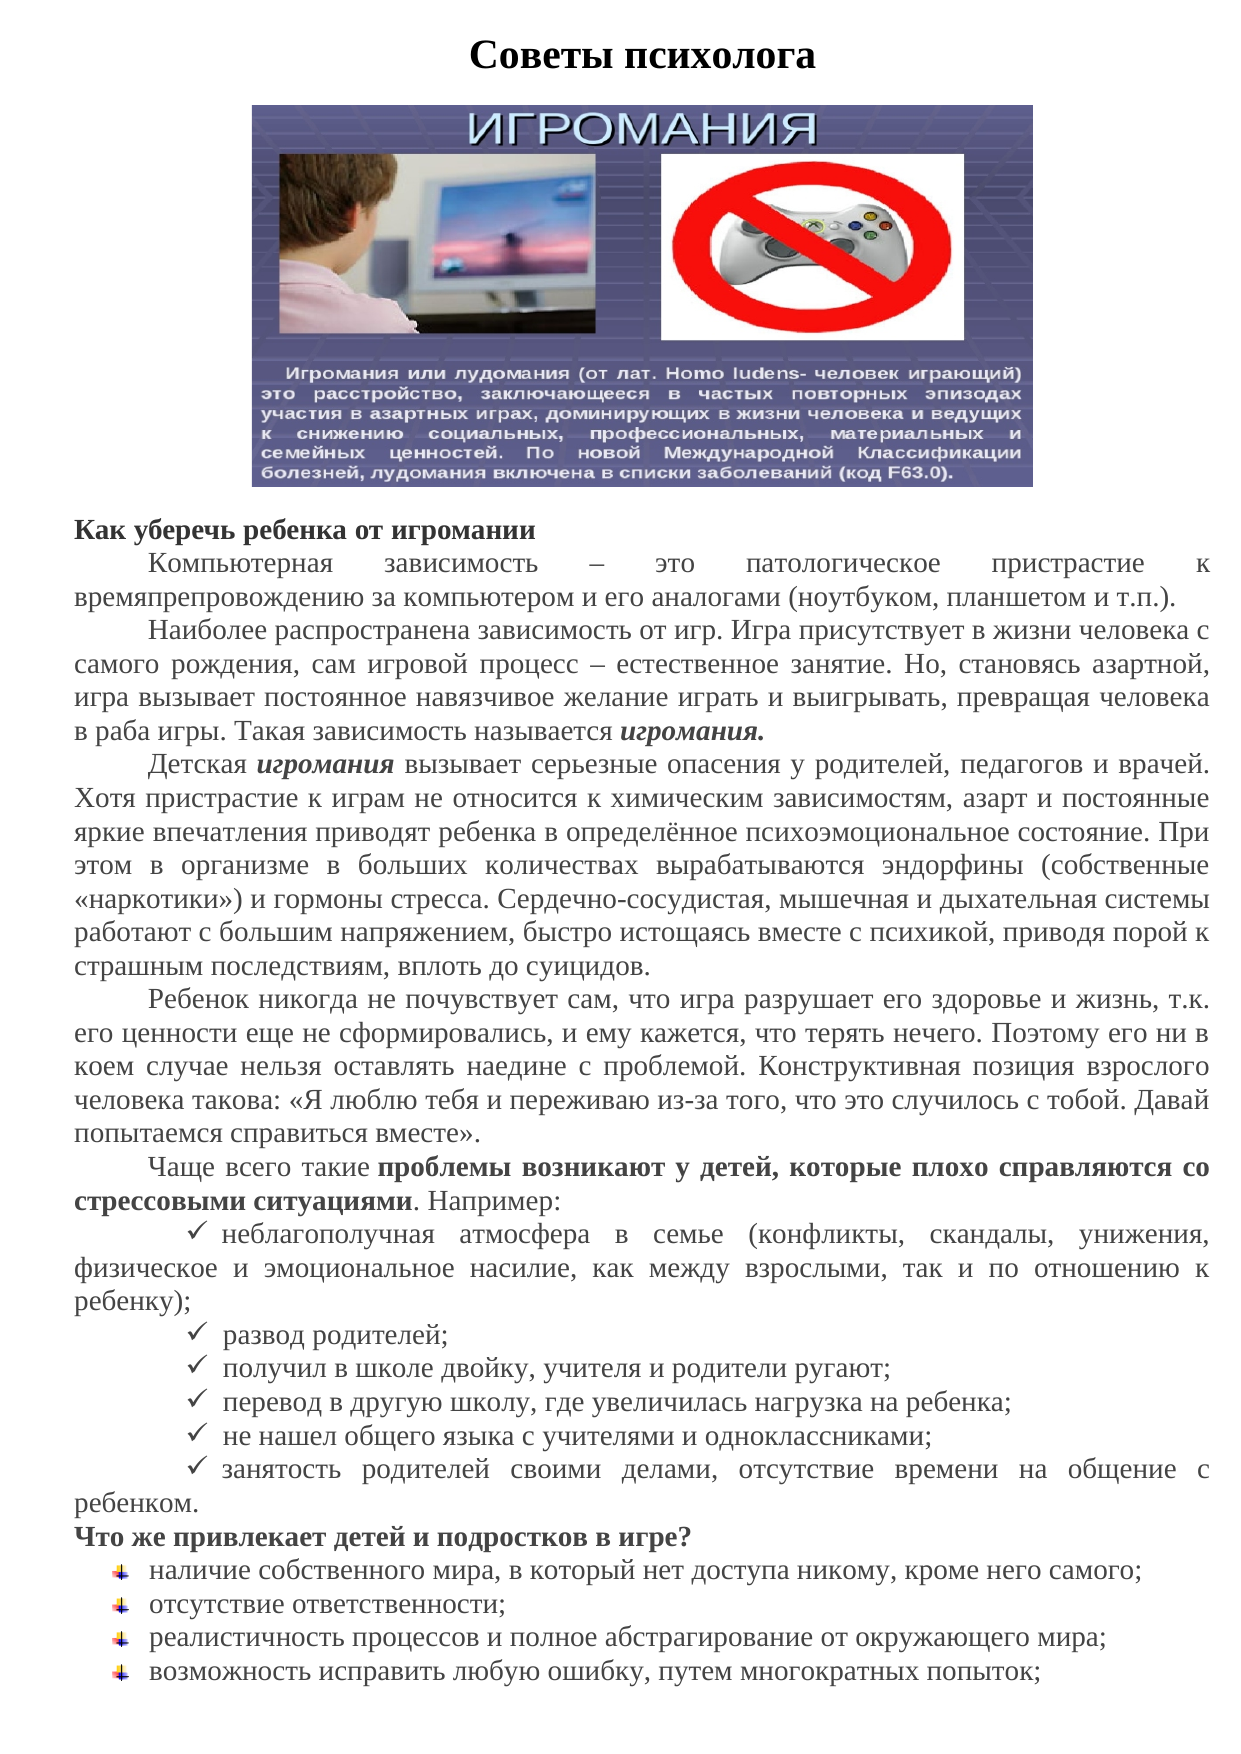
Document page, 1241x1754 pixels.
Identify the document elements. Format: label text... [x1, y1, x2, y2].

text Детская игромания вызывает серьезные опасения у родителей, педагогов и врачей. Хотя пристрастие к играм не относится к химическим зависимостям, азарт и постоянные яркие впечатления приводят ребенка в определённое психоэмоциональное состояние. При этом в организме в больших количествах вырабатываются эндорфины (собственные «наркотики») и гормоны стресса. Сердечно-сосудистая, мышечная и дыхательная системы работают с большим напряжением, быстро истощаясь вместе с психикой, приводя порой к страшным последствиям, вплоть до суицидов. [74, 747, 1211, 981]
list неблагополучная атмосфера в семье (конфликты, скандалы, унижения, физическое и эмоциональное насилие, как между взрослыми, так и по отношению к ребенку); [74, 1216, 1211, 1317]
picture [112, 1663, 129, 1681]
text Компьютерная зависимость – это патологическое пристрастие к времяпрепровождению за компьютером и его аналогами (ноутбуком, планшетом и т.п.). [74, 545, 1211, 612]
list перевод в другую школу, где увеличилась нагрузка на ребенка; [185, 1384, 1211, 1418]
text Советы психолога [74, 29, 1211, 77]
picture [251, 105, 1033, 487]
picture [112, 1630, 129, 1647]
list возможность исправить любую ошибку, путем многократных попыток; [111, 1653, 1211, 1686]
list занятость родителей своими делами, отсутствие времени на общение с ребенком. [74, 1451, 1211, 1519]
subtitle Как уберечь ребенка от игромании [74, 512, 1211, 545]
list не нашел общего языка с учителями и одноклассниками; [185, 1418, 1211, 1451]
list отсутствие ответственности; [111, 1586, 1211, 1619]
text Наиболее распространена зависимость от игр. Игра присутствует в жизни человека с самого рождения, сам игровой процесс – естественное занятие. Но, становясь азартной, игра вызывает постоянное навязчивое желание играть и выигрывать, превращая человека в раба игры. Такая зависимость называется игромания. [74, 612, 1211, 747]
list наличие собственного мира, в который нет доступа никому, кроме него самого; [111, 1552, 1211, 1586]
text Что же привлекает детей и подростков в игре? [74, 1519, 1211, 1552]
list развод родителей; [185, 1317, 1211, 1351]
list реалистичность процессов и полное абстрагирование от окружающего мира; [111, 1619, 1211, 1653]
text Чаще всего такие проблемы возникают у детей, которые плохо справляются со стрессовыми ситуациями. Например: [74, 1149, 1211, 1216]
list получил в школе двойку, учителя и родители ругают; [185, 1351, 1211, 1384]
picture [112, 1596, 129, 1614]
picture [112, 1563, 129, 1580]
text Ребенок никогда не почувствует сам, что игра разрушает его здоровье и жизнь, т.к. его ценности еще не сформировались, и ему кажется, что терять нечего. Поэтому его ни в коем случае нельзя оставлять наедине с проблемой. Конструктивная позиция взрослого человека такова: «Я люблю тебя и переживаю из-за того, что это случилось с тобой. Давай попытаемся справиться вместе». [74, 981, 1211, 1149]
